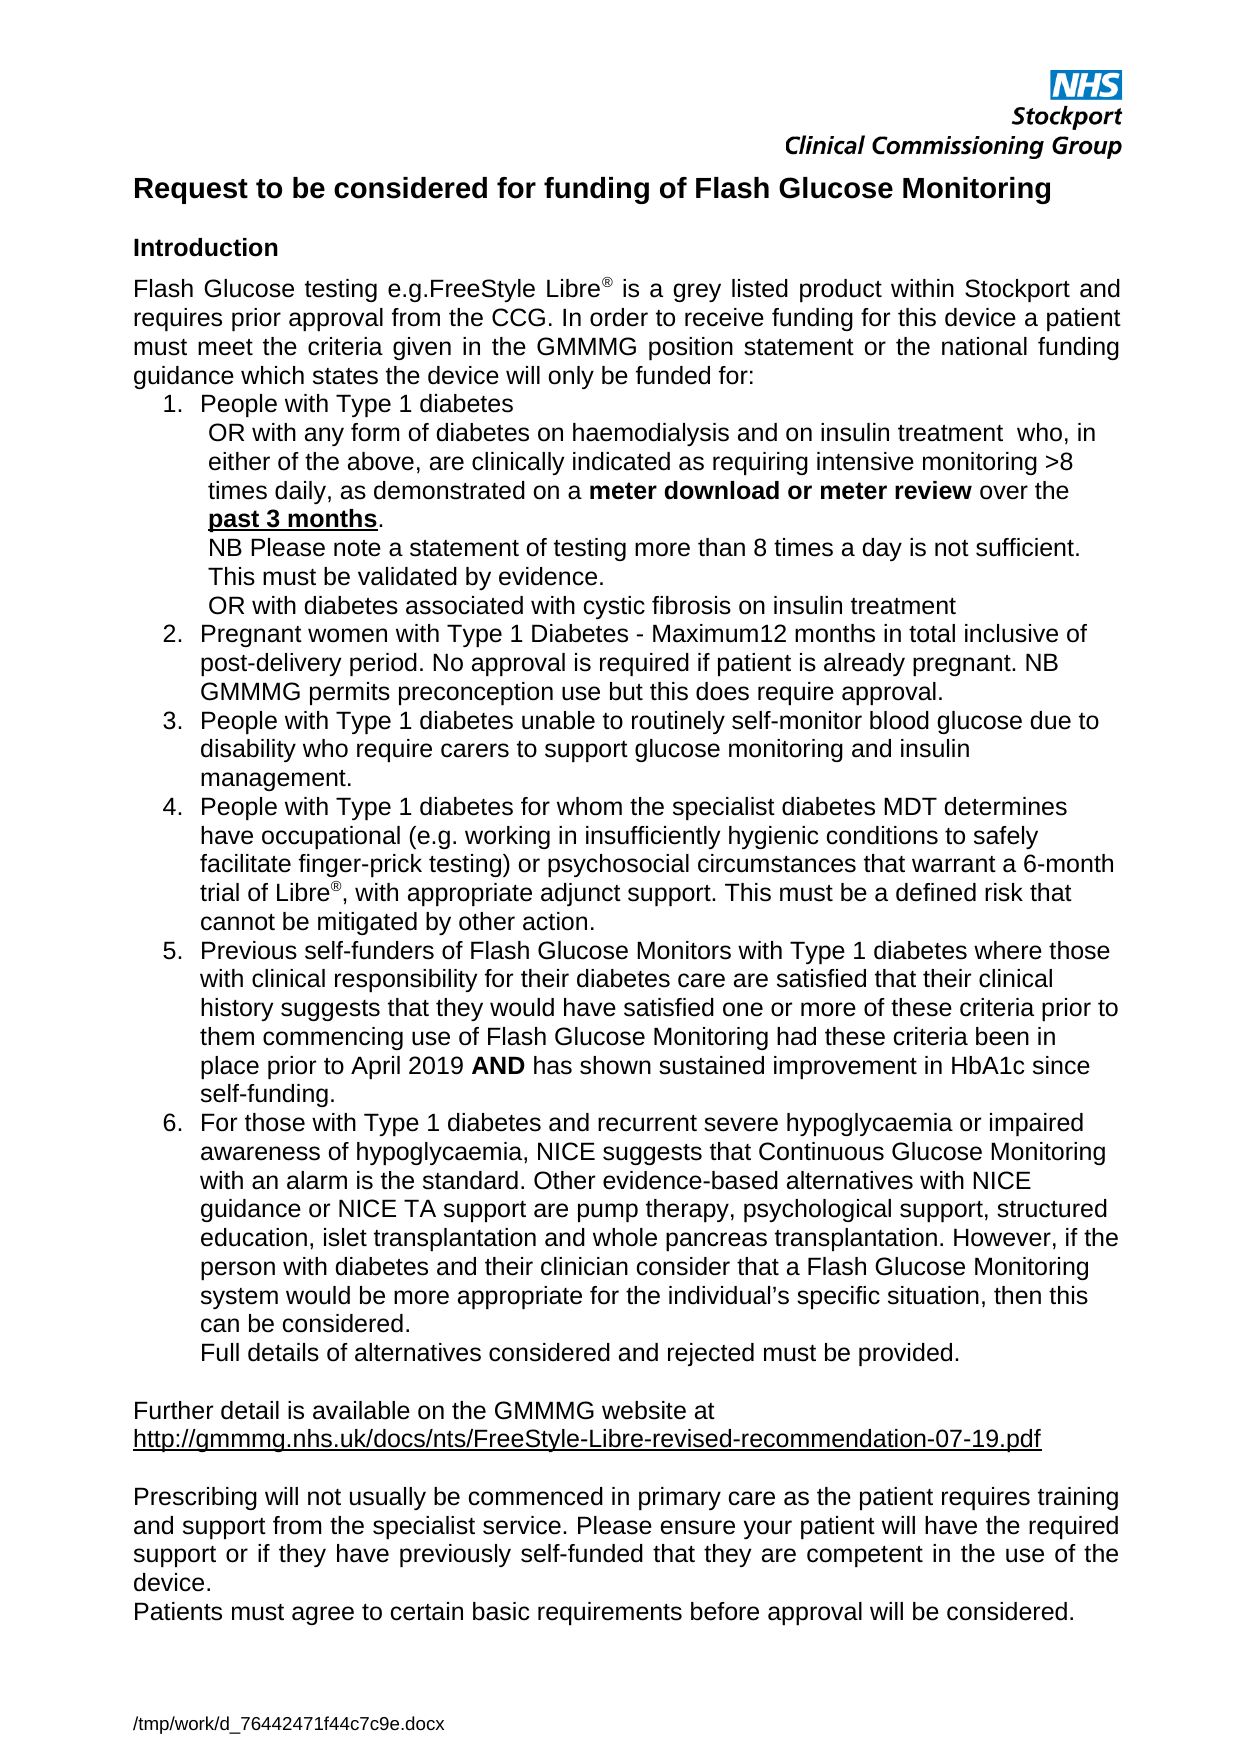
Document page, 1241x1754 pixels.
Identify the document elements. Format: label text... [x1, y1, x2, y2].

list People with Type 1 diabetes for whom the specialist diabetes MDT determines have occupational (e.g. working in insufficiently hygienic conditions to safely facilitate finger-prick testing) or psychosocial circumstances that warrant a 6-month trial of Libre®, with appropriate adjunct support. This must be a defined risk that cannot be mitigated by other action. [162, 792, 1122, 936]
list For those with Type 1 diabetes and recurrent severe hypoglycaemia or impaired awareness of hypoglycaemia, NICE suggests that Continuous Glucose Monitoring with an alarm is the standard. Other evidence-based alternatives with NICE guidance or NICE TA support are pump therapy, psychological support, structured education, islet transplantation and whole pancreas transplantation. However, if the person with diabetes and their clinician consider that a Flash Glucose Monitoring system would be more appropriate for the individual’s specific situation, then this can be considered. [162, 1108, 1122, 1338]
picture [786, 70, 1123, 159]
text OR with diabetes associated with cystic fibrosis on insulin treatment [208, 591, 1122, 619]
text NB Please note a statement of testing more than 8 times a day is not sufficient. This must be validated by evidence. [208, 533, 1122, 591]
list Previous self-funders of Flash Glucose Monitors with Type 1 diabetes where those with clinical responsibility for their diabetes care are satisfied that their clinical history suggests that they would have satisfied one or more of these criteria prior to them commencing use of Flash Glucose Monitoring had these criteria been in place prior to April 2019 AND has shown sustained improvement in HbA1c since self-funding. [162, 936, 1122, 1108]
text OR with any form of diabetes on haemodialysis and on insulin treatment who, in either of the above, are clinically indicated as requiring intensive monitoring >8 times daily, as demonstrated on a meter download or meter review over the past 3 months. [208, 418, 1122, 533]
text Introduction [133, 233, 1122, 262]
text Full details of alternatives considered and rejected must be provided. [200, 1338, 1122, 1367]
list Pregnant women with Type 1 Diabetes - Maximum12 months in total inclusive of post-delivery period. No approval is required if patient is already pregnant. NB GMMMG permits preconception use but this does require approval. [162, 619, 1122, 706]
text Prescribing will not usually be commenced in primary care as the patient requires training and support from the specialist service. Please ensure your patient will have the required support or if they have previously self-funded that they are competent in the use of the device. [133, 1482, 1122, 1597]
text Request to be considered for funding of Flash Glucose Monitoring [133, 171, 1122, 204]
text Patients must agree to certain basic requirements before approval will be considered. [133, 1597, 1122, 1626]
list People with Type 1 diabetes [162, 389, 1122, 418]
text Flash Glucose testing e.g.FreeStyle Libre® is a grey listed product within Stockport and requires prior approval from the CCG. In order to receive funding for this device a patient must meet the criteria given in the GMMMG position statement or the national funding guidance which states the device will only be funded for: [133, 274, 1122, 389]
text Further detail is available on the GMMMG website at http://gmmmg.nhs.uk/docs/nts/FreeStyle-Libre-revised-recommendation-07-19.pdf [133, 1396, 1122, 1453]
list People with Type 1 diabetes unable to routinely self-monitor blood glucose due to disability who require carers to support glucose monitoring and insulin management. [162, 706, 1122, 792]
